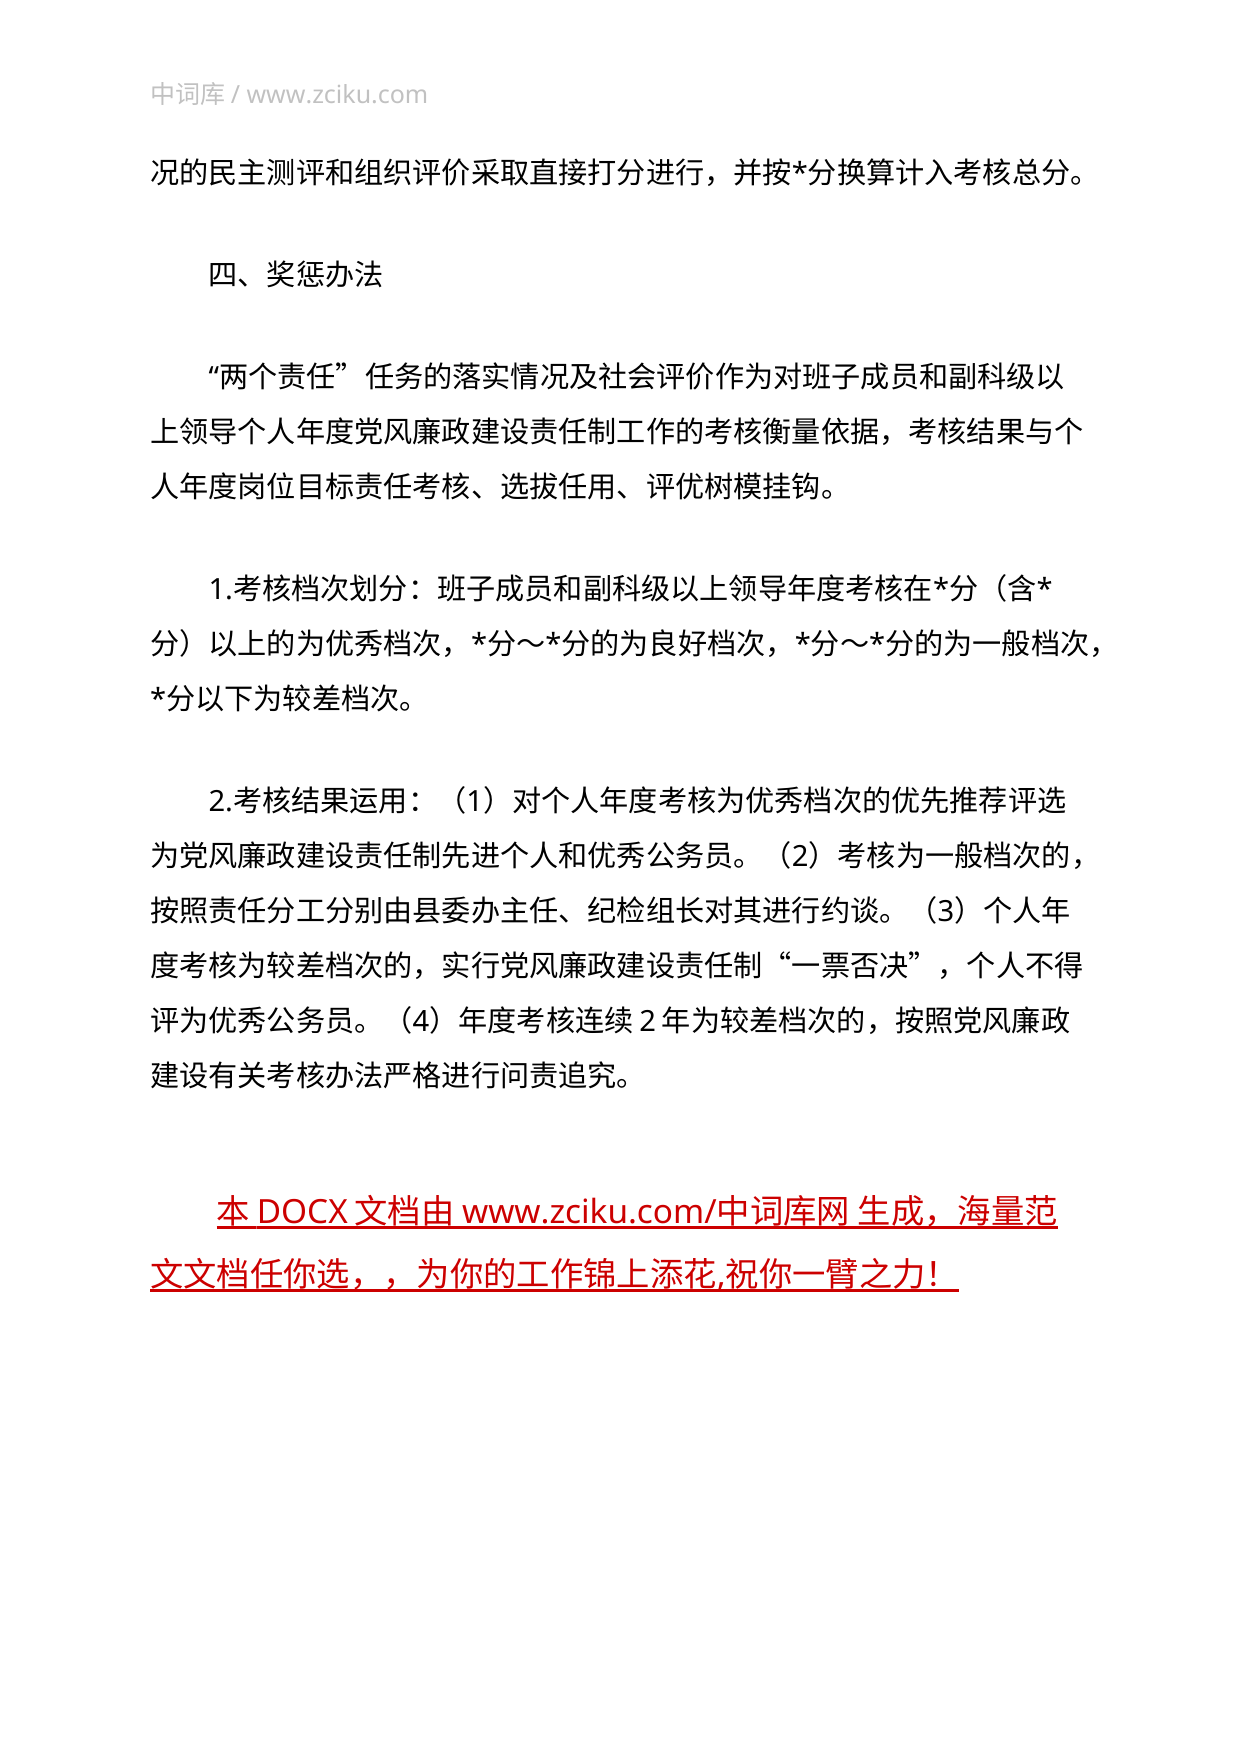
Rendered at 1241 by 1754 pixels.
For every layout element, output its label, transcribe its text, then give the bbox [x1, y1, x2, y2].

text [150, 150, 1090, 192]
text 1.考核档次划分：班子成员和副科级以上领导年度考核在*分（含*分）以上的为优秀档次，*分～*分的为良好档次，*分～*分的为一般档次，*分以下为较差档次。 [150, 565, 1090, 718]
text “两个责任”任务的落实情况及社会评价作为对班子成员和副科级以上领导个人年度党风廉政建设责任制工作的考核衡量依据，考核结果与个人年度岗位目标责任考核、选拔任用、评优树模挂钩。 [150, 354, 1090, 506]
text 2.考核结果运用：（1）对个人年度考核为优秀档次的优先推荐评选为党风廉政建设责任制先进个人和优秀公务员。（2）考核为一般档次的，按照责任分工分别由县委办主任、纪检组长对其进行约谈。（3）个人年度考核为较差档次的，实行党风廉政建设责任制“一票否决”，个人不得评为优秀公务员。（4）年度考核连续2年为较差档次的，按照党风廉政建设有关考核办法严格进行问责追究。 [150, 777, 1090, 1094]
text 本DOCX文档由 www.zciku.com/中词库网 生成，海量范文文档任你选，，为你的工作锦上添花,祝你一臂之力！ [150, 1185, 1090, 1297]
text 四、奖惩办法 [150, 252, 1090, 294]
